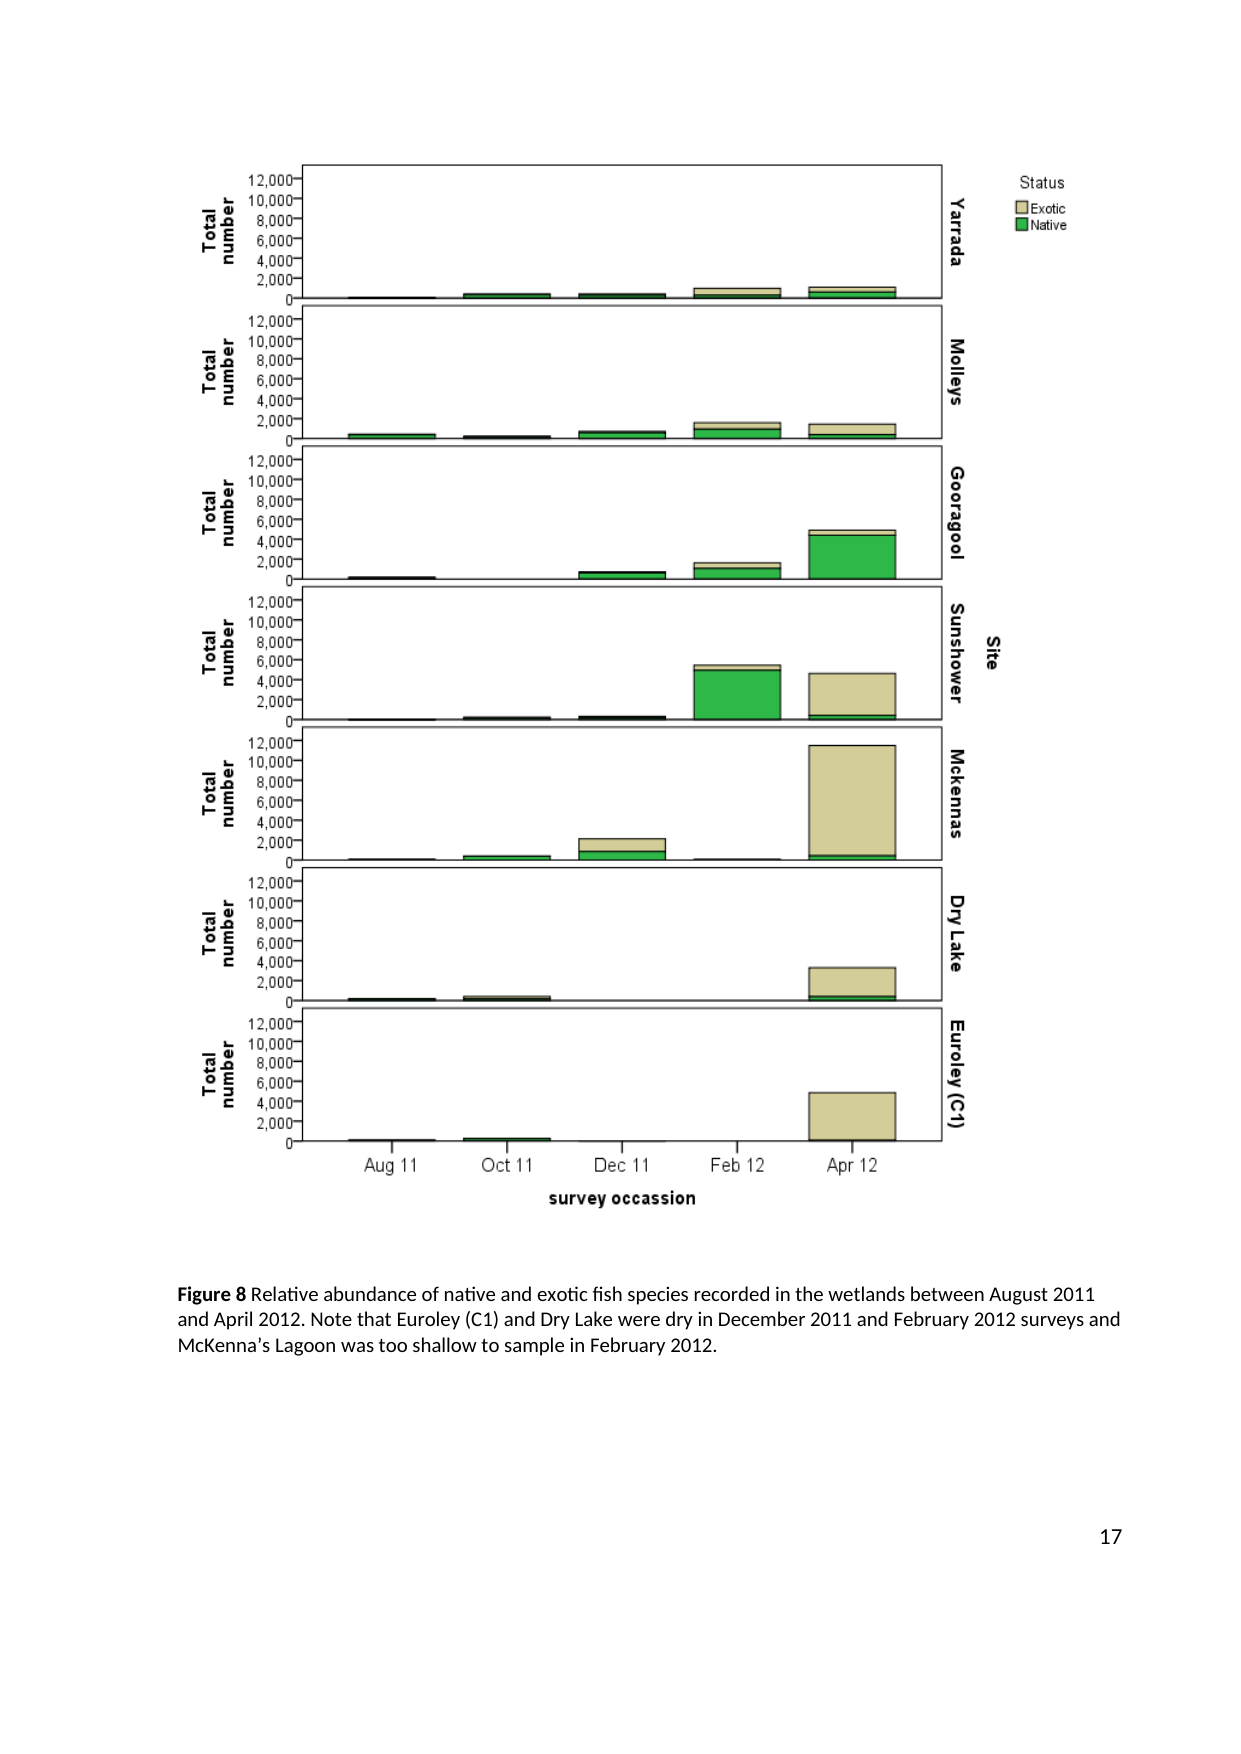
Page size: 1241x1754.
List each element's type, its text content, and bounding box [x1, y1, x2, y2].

picture [177, 152, 1241, 1231]
text Figure 8 Relative abundance of native and exotic fish species recorded in the wetlands between August 2011 and April 2012. Note that Euroley (C1) and were dry in Decber 2011 and February 2012 surveys and McKenna’s Lagoon was too shallow to sample in February 2012. [177, 1281, 1122, 1357]
